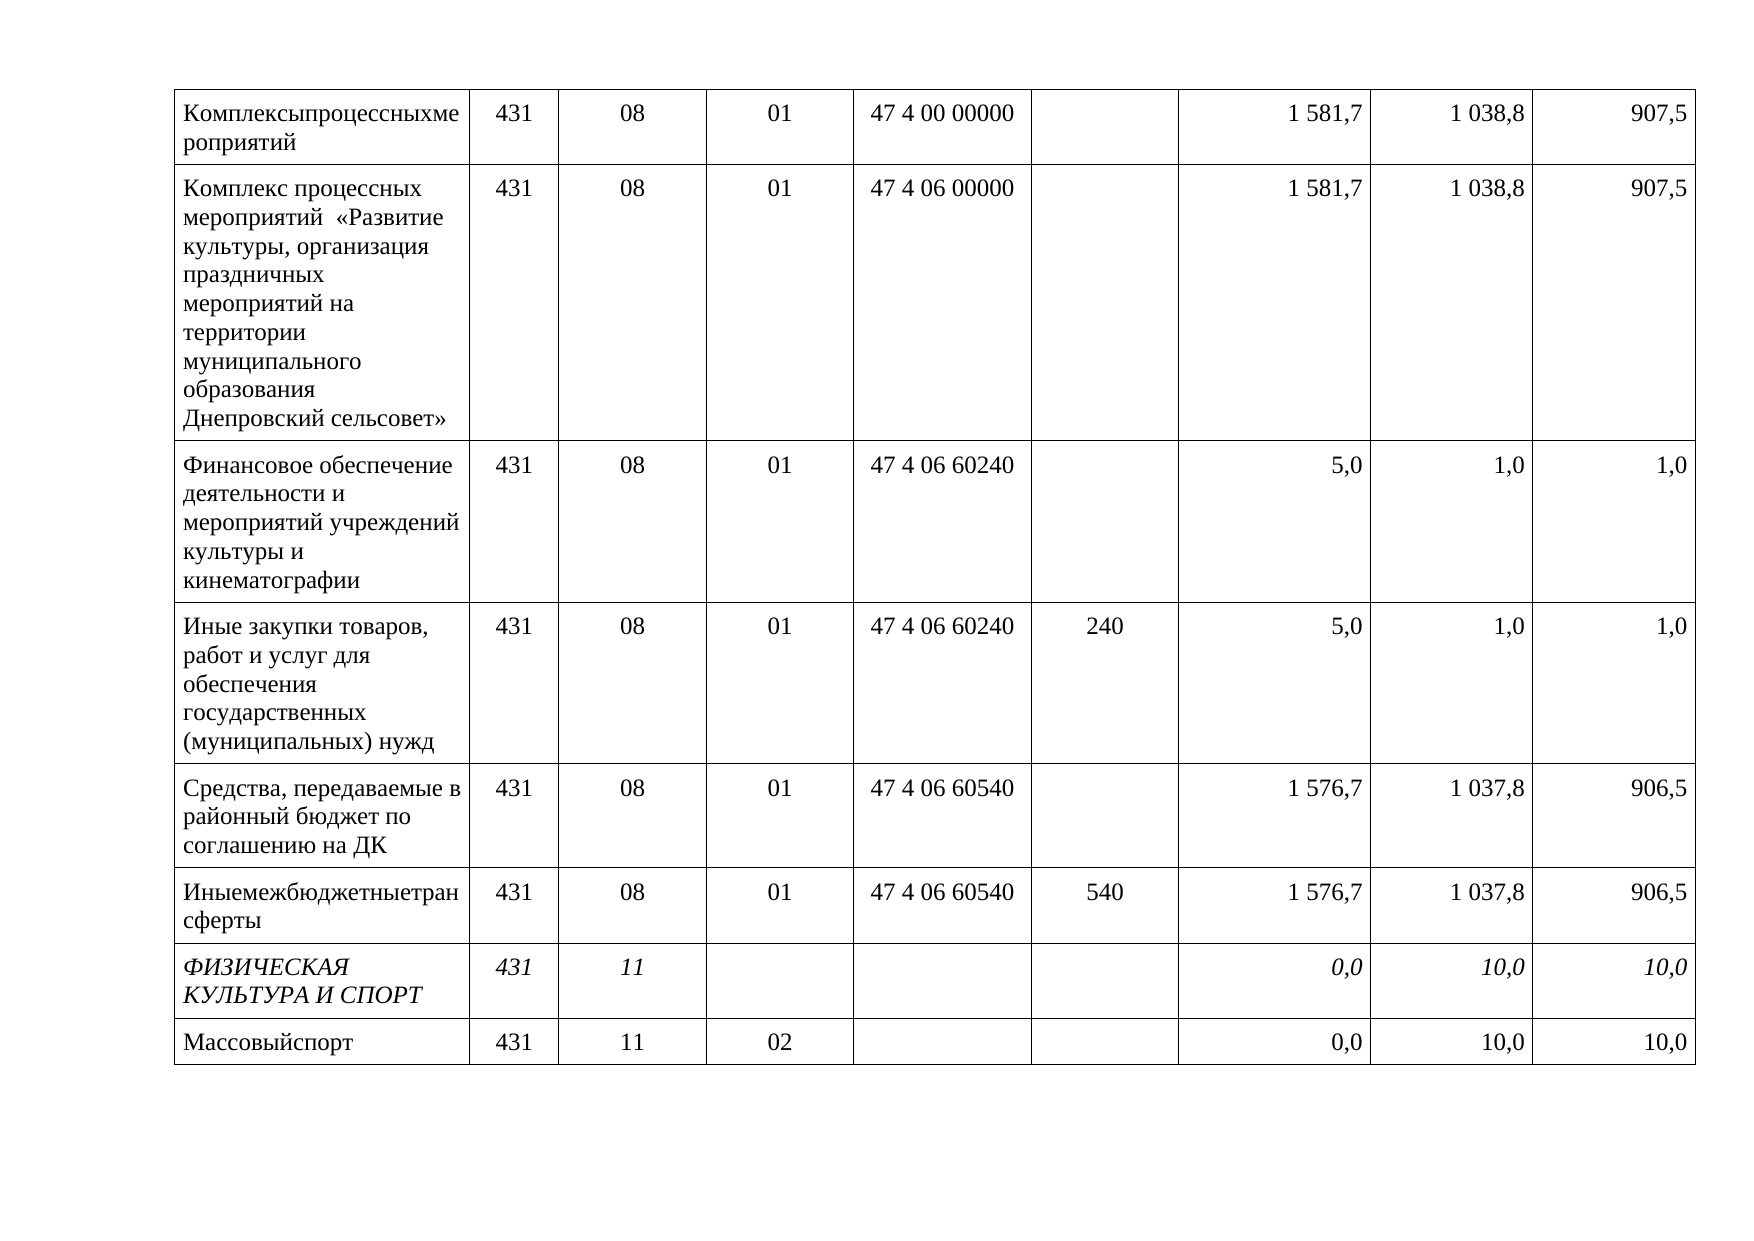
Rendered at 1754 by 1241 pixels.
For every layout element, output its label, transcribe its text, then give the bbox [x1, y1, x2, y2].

table_cell 431 [470, 764, 558, 867]
table_cell [1032, 944, 1178, 1018]
table_cell 01 [707, 764, 853, 867]
table_cell Средства, передаваемые в районный бюджет по соглашению на ДК [175, 764, 469, 867]
table_cell [1032, 764, 1178, 867]
table_cell 431 [470, 868, 558, 942]
table_cell 906,5 [1533, 868, 1695, 942]
table_cell 1 037,8 [1371, 764, 1532, 867]
table_cell 431 [470, 441, 558, 602]
table_cell 10,0 [1371, 944, 1532, 1018]
table_cell 431 [470, 1019, 558, 1064]
table_cell 240 [1032, 603, 1178, 763]
table_cell 540 [1032, 868, 1178, 942]
table_cell [1032, 1019, 1178, 1064]
table_cell 02 [707, 1019, 853, 1064]
table_cell 1,0 [1371, 441, 1532, 602]
table_cell Массовыйспорт [175, 1019, 469, 1064]
table_cell 01 [707, 441, 853, 602]
table_cell Иныемежбюджетныетрансферты [175, 868, 469, 942]
table_cell 1 576,7 [1179, 868, 1370, 942]
table_cell 1 038,8 [1371, 90, 1532, 164]
table_cell 907,5 [1533, 90, 1695, 164]
table_cell 431 [470, 944, 558, 1018]
table_cell 47 4 06 60540 [854, 868, 1031, 942]
table_cell [854, 944, 1031, 1018]
table_cell 1 576,7 [1179, 764, 1370, 867]
table_cell 11 [559, 1019, 706, 1064]
table_cell [1032, 165, 1178, 440]
table_cell 08 [559, 441, 706, 602]
table_cell 431 [470, 165, 558, 440]
table_cell 5,0 [1179, 441, 1370, 602]
table_cell 10,0 [1533, 1019, 1695, 1064]
table_cell 1 038,8 [1371, 165, 1532, 440]
table_cell Комплекс процессных мероприятий «Развитие культуры, организация праздничных мероприятий на территории муниципального образования Днепровский сельсовет» [175, 165, 469, 440]
table_cell 01 [707, 603, 853, 763]
table_cell 0,0 [1179, 1019, 1370, 1064]
table_cell 906,5 [1533, 764, 1695, 867]
table_cell [854, 1019, 1031, 1064]
table_cell ФИЗИЧЕСКАЯ КУЛЬТУРА И СПОРТ [175, 944, 469, 1018]
table_cell 08 [559, 603, 706, 763]
table_cell Комплексыпроцессныхмероприятий [175, 90, 469, 164]
table_cell Финансовое обеспечение деятельности и мероприятий учреждений культуры и кинематографии [175, 441, 469, 602]
table_cell 08 [559, 90, 706, 164]
table_cell 01 [707, 165, 853, 440]
table_cell Иные закупки товаров, работ и услуг для обеспечения государственных (муниципальных) нужд [175, 603, 469, 763]
table_cell [707, 944, 853, 1018]
table_cell [1032, 90, 1178, 164]
table_cell 11 [559, 944, 706, 1018]
table_cell 431 [470, 90, 558, 164]
table_cell 5,0 [1179, 603, 1370, 763]
table_cell 47 4 06 60240 [854, 603, 1031, 763]
table_cell 10,0 [1533, 944, 1695, 1018]
table_cell 08 [559, 165, 706, 440]
table_cell 08 [559, 764, 706, 867]
table_cell 10,0 [1371, 1019, 1532, 1064]
table_cell 47 4 06 00000 [854, 165, 1031, 440]
table_cell 47 4 00 00000 [854, 90, 1031, 164]
table_cell 01 [707, 90, 853, 164]
table_cell 01 [707, 868, 853, 942]
table_cell 907,5 [1533, 165, 1695, 440]
table_cell 431 [470, 603, 558, 763]
table_cell 1 581,7 [1179, 165, 1370, 440]
table_cell 1 581,7 [1179, 90, 1370, 164]
table_cell 47 4 06 60540 [854, 764, 1031, 867]
table_cell 1 037,8 [1371, 868, 1532, 942]
table_cell 08 [559, 868, 706, 942]
table_cell 0,0 [1179, 944, 1370, 1018]
table_cell 1,0 [1533, 603, 1695, 763]
table_cell [1032, 441, 1178, 602]
table_cell 1,0 [1371, 603, 1532, 763]
table_cell 1,0 [1533, 441, 1695, 602]
table_cell 47 4 06 60240 [854, 441, 1031, 602]
